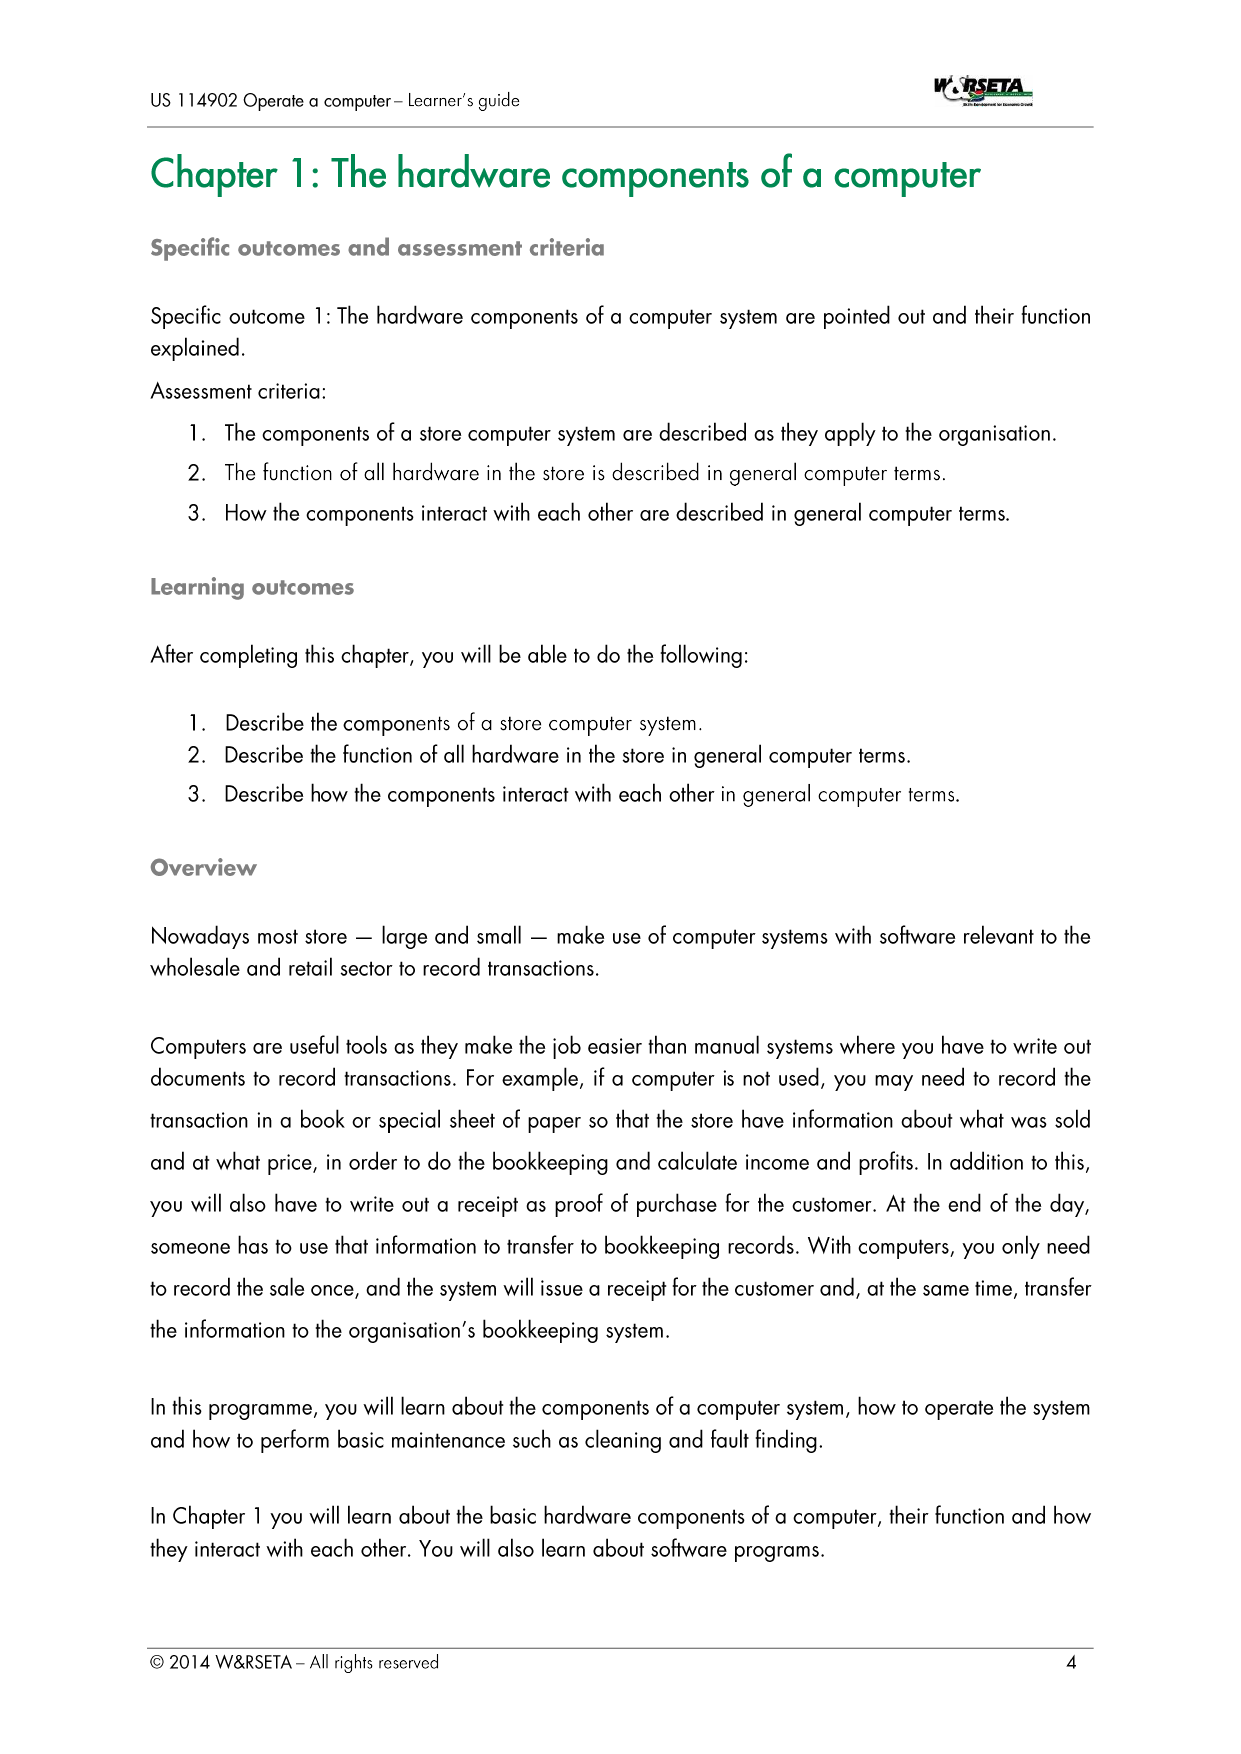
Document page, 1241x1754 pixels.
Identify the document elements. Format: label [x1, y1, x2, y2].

picture [150, 149, 998, 197]
picture [150, 572, 367, 600]
picture [150, 333, 255, 361]
picture [150, 921, 1106, 949]
picture [150, 1189, 1106, 1217]
picture [150, 233, 616, 261]
picture [224, 740, 921, 768]
picture [150, 1501, 1107, 1529]
picture [150, 1105, 1107, 1133]
picture [150, 953, 609, 981]
picture [187, 708, 217, 736]
picture [224, 498, 1018, 526]
picture [150, 853, 270, 881]
picture [150, 1231, 1107, 1259]
picture [150, 1315, 680, 1343]
picture [187, 779, 217, 807]
picture [187, 740, 217, 768]
picture [150, 1273, 1106, 1301]
picture [150, 1147, 1106, 1175]
picture [150, 1063, 1107, 1091]
picture [150, 88, 542, 111]
picture [150, 1031, 1107, 1059]
picture [187, 458, 217, 486]
picture [150, 1650, 805, 1673]
picture [150, 301, 1107, 329]
picture [224, 779, 968, 807]
picture [225, 418, 1067, 446]
picture [150, 1393, 1107, 1420]
picture [150, 1534, 835, 1562]
picture [225, 708, 713, 736]
picture [187, 418, 217, 446]
picture [150, 376, 336, 404]
picture [1066, 1650, 1087, 1673]
picture [934, 75, 1033, 107]
picture [225, 458, 956, 486]
picture [187, 498, 217, 526]
picture [150, 1425, 833, 1453]
picture [150, 640, 758, 668]
